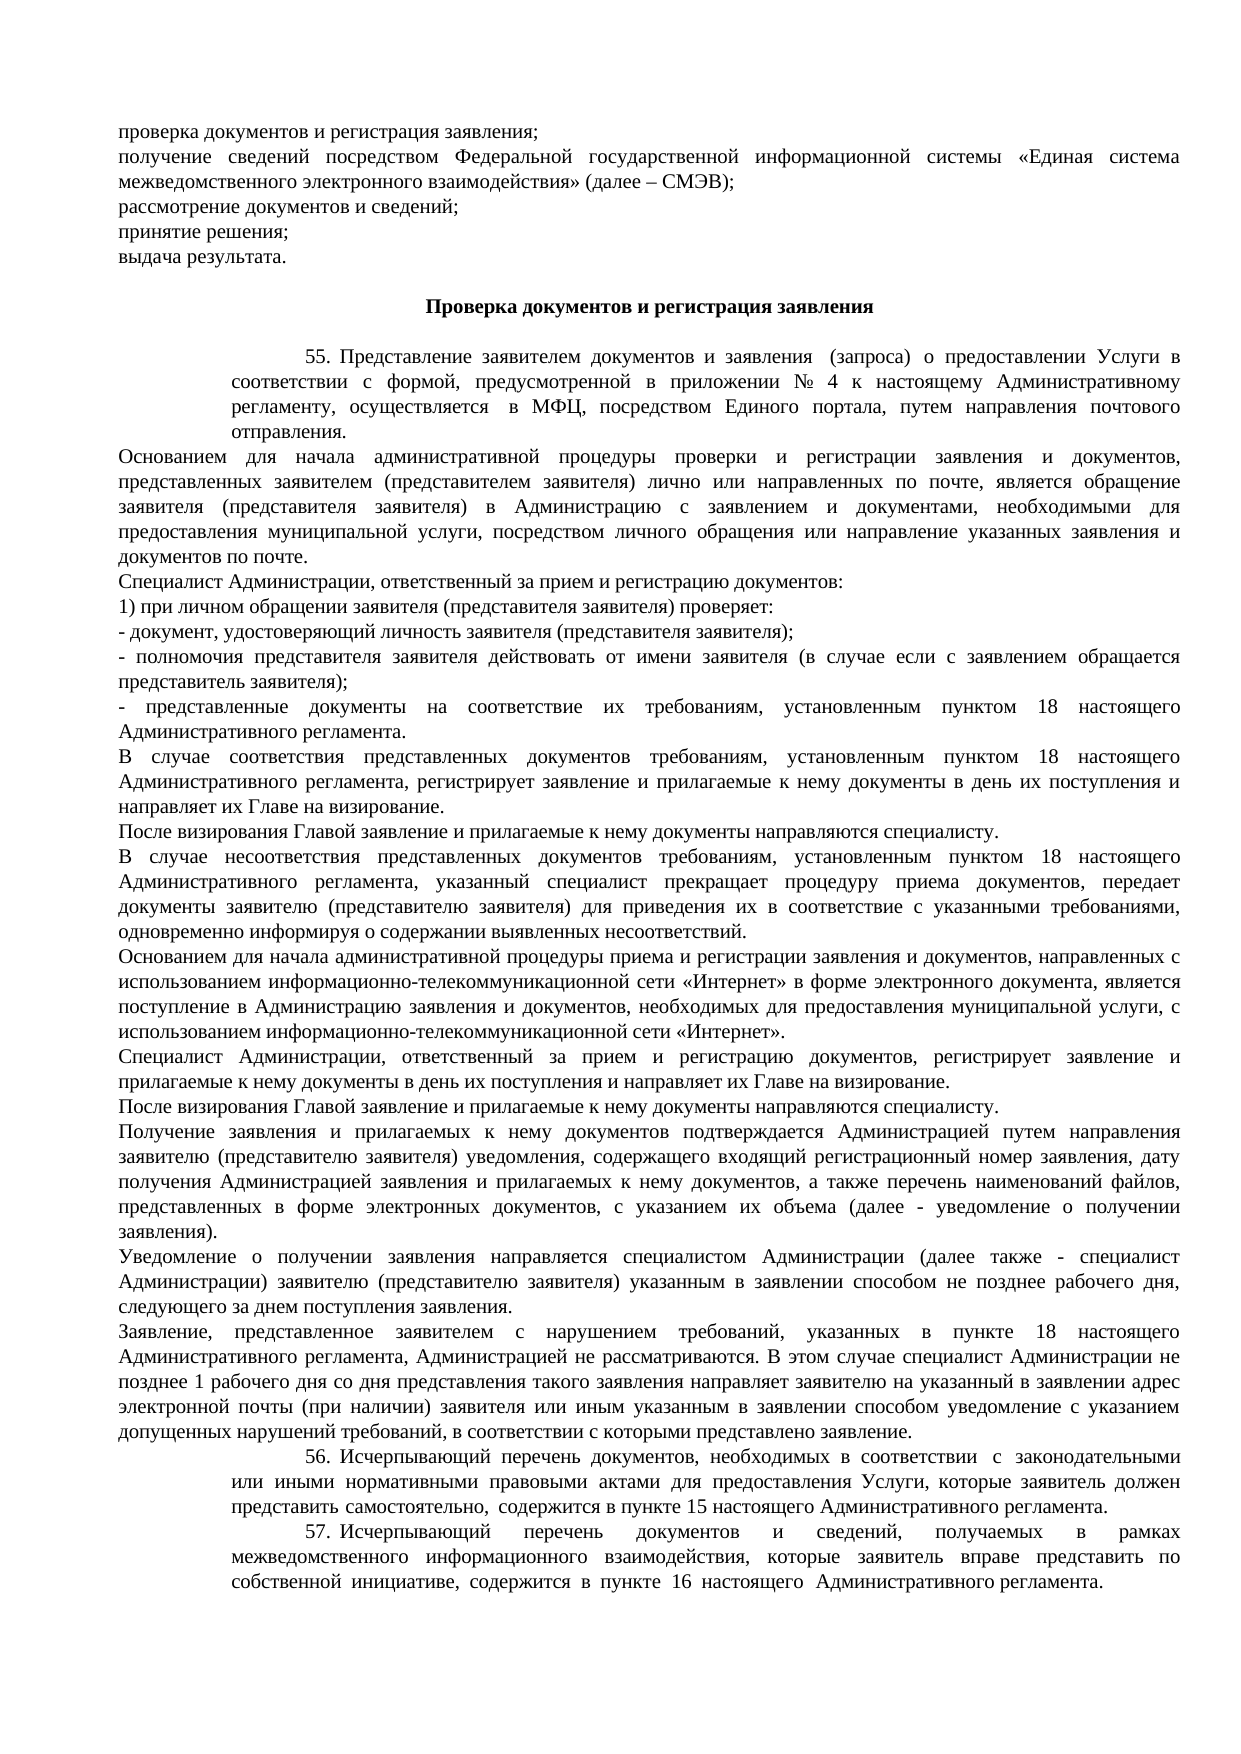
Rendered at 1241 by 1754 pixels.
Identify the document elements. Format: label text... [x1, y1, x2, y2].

text Уведомление о получении заявления направляется специалистом Администрации (далее также - специалист Администрации) заявителю (представителю заявителя) указанным в заявлении способом не позднее рабочего дня, следующего за днем поступления заявления. [118, 1243, 1181, 1318]
list Представление заявителем документов и заявления (запроса) о предоставлении Услуги в соответствии с формой, предусмотренной в приложении № 4 к настоящему Административному регламенту, осуществляется в МФЦ, посредством Единого портала, путем направления почтового отправления. [231, 343, 1181, 443]
text Основанием для начала административной процедуры проверки и регистрации заявления и документов, представленных заявителем (представителем заявителя) лично или направленных по почте, является обращение заявителя (представителя заявителя) в Администрацию с заявлением и документами, необходимыми для предоставления муниципальной услуги, посредством личного обращения или направление указанных заявления и документов по почте. [118, 443, 1181, 568]
text В случае несоответствия представленных документов требованиям, установленным пунктом 18 настоящего Административного регламента, указанный специалист прекращает процедуру приема документов, передает документы заявителю (представителю заявителя) для приведения их в соответствие с указанными требованиями, одновременно информируя о содержании выявленных несоответствий. [118, 843, 1181, 943]
text Специалист Администрации, ответственный за прием и регистрацию документов: [118, 568, 1181, 593]
text - представленные документы на соответствие их требованиям, установленным пунктом 18 настоящего Административного регламента. [118, 693, 1181, 743]
text После визирования Главой заявление и прилагаемые к нему документы направляются специалисту. [118, 818, 1181, 843]
text проверка документов и регистрация заявления; [118, 118, 1181, 143]
text Специалист Администрации, ответственный за прием и регистрацию документов, регистрирует заявление и прилагаемые к нему документы в день их поступления и направляет их Главе на визирование. [118, 1043, 1181, 1093]
text 1) при личном обращении заявителя (представителя заявителя) проверяет: [118, 593, 1181, 618]
text принятие решения; [118, 218, 1181, 243]
text выдача результата. [118, 243, 1181, 268]
text В случае соответствия представленных документов требованиям, установленным пунктом 18 настоящего Административного регламента, регистрирует заявление и прилагаемые к нему документы в день их поступления и направляет их Главе на визирование. [118, 743, 1181, 818]
list Исчерпывающий перечень документов, необходимых в соответствии с законодательными или иными нормативными правовыми актами для предоставления Услуги, которые заявитель должен представить самостоятельно, содержится в пункте 15 настоящего Административного регламента. [231, 1443, 1181, 1518]
list Исчерпывающий перечень документов и сведений, получаемых в рамках межведомственного информационного взаимодействия, которые заявитель вправе представить по собственной инициативе, содержится в пункте 16 настоящего Административного регламента. [231, 1518, 1181, 1593]
text - документ, удостоверяющий личность заявителя (представителя заявителя); [118, 618, 1181, 643]
text После визирования Главой заявление и прилагаемые к нему документы направляются специалисту. [118, 1093, 1181, 1118]
text Заявление, представленное заявителем с нарушением требований, указанных в пункте 18 настоящего Административного регламента, Администрацией не рассматриваются. В этом случае специалист Администрации не позднее 1 рабочего дня со дня представления такого заявления направляет заявителю на указанный в заявлении адрес электронной почты (при наличии) заявителя или иным указанным в заявлении способом уведомление с указанием допущенных нарушений требований, в соответствии с которыми представлено заявление. [118, 1318, 1181, 1443]
text - полномочия представителя заявителя действовать от имени заявителя (в случае если с заявлением обращается представитель заявителя); [118, 643, 1181, 693]
text Основанием для начала административной процедуры приема и регистрации заявления и документов, направленных с использованием информационно-телекоммуникационной сети «Интернет» в форме электронного документа, является поступление в Администрацию заявления и документов, необходимых для предоставления муниципальной услуги, с использованием информационно-телекоммуникационной сети «Интернет». [118, 943, 1181, 1043]
text получение сведений посредством Федеральной государственной информационной системы «Единая система межведомственного электронного взаимодействия» (далее – СМЭВ); [118, 143, 1181, 193]
text Получение заявления и прилагаемых к нему документов подтверждается Администрацией путем направления заявителю (представителю заявителя) уведомления, содержащего входящий регистрационный номер заявления, дату получения Администрацией заявления и прилагаемых к нему документов, а также перечень наименований файлов, представленных в форме электронных документов, с указанием их объема (далее - уведомление о получении заявления). [118, 1118, 1181, 1243]
text Проверка документов и регистрация заявления [118, 293, 1181, 318]
text рассмотрение документов и сведений; [118, 193, 1181, 218]
